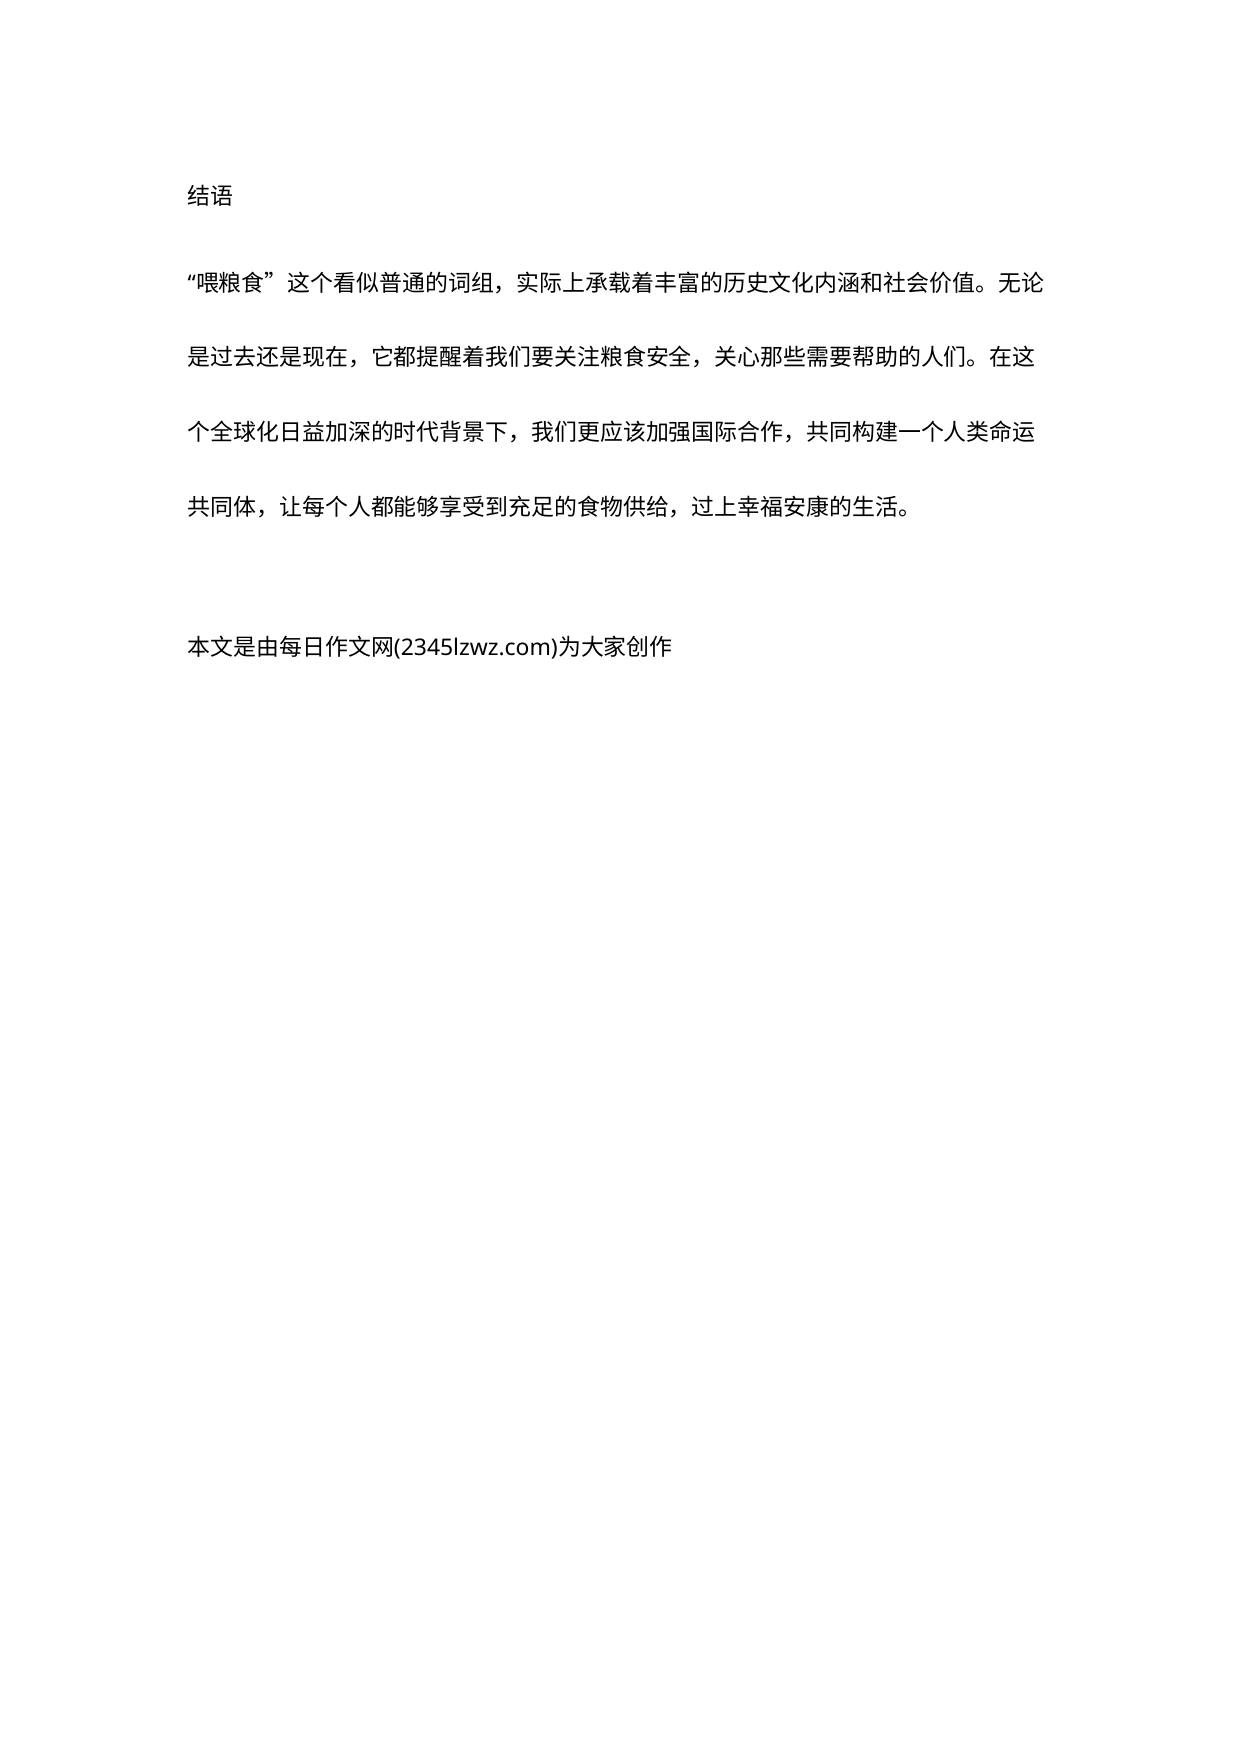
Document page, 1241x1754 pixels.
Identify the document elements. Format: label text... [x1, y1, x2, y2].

text 结语 [187, 162, 1053, 227]
text “喂粮食”这个看似普通的词组，实际上承载着丰富的历史文化内涵和社会价值。无论是过去还是现在，它都提醒着我们要关注粮食安全，关心那些需要帮助的人们。在这个全球化日益加深的时代背景下，我们更应该加强国际合作，共同构建一个人类命运共同体，让每个人都能够享受到充足的食物供给，过上幸福安康的生活。 [187, 248, 1053, 538]
text 本文是由每日作文网(2345lzwz.com)为大家创作 [187, 613, 1053, 678]
